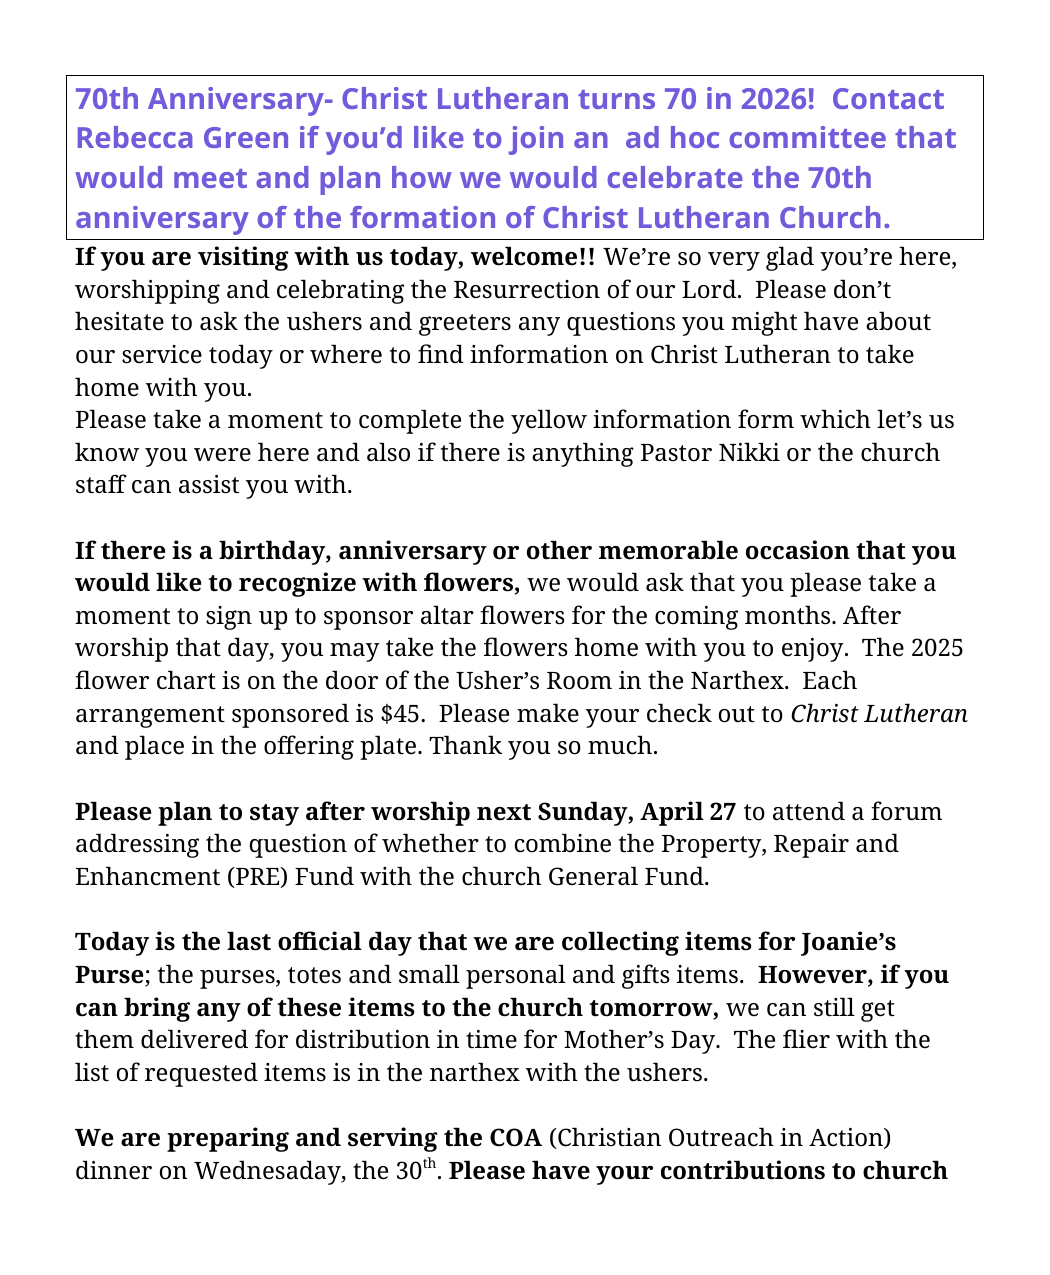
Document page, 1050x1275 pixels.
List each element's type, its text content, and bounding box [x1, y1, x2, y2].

text 70th Anniversary- Christ Lutheran turns 70 in 2026! Contact Rebecca Green if you’d like to join an ad hoc committee that would meet and plan how we would celebrate the 70th anniversary of the formation of Christ Lutheran Church. [67, 76, 983, 239]
text Please take a moment to complete the yellow information form which let’s us know you were here and also if there is anything Pastor Nikki or the church staff can assist you with. [75, 403, 975, 501]
text Today is the last official day that we are collecting items for Joanie’s Purse; the purses, totes and small personal and gifts items. However, if you can bring any of these items to the church tomorrow, we can still get them delivered for distribution in time for Mother’s Day. The flier with the list of requested items is in the narthex with the ushers. [75, 925, 955, 1088]
text If there is a birthday, anniversary or other memorable occasion that you would like to recognize with flowers, we would ask that you please take a moment to sign up to sponsor altar flowers for the coming months. After worship that day, you may take the flowers home with you to enjoy. The 2025 flower chart is on the door of the Usher’s Room in the Narthex. Each arrangement sponsored is $45. Please make your check out to Christ Lutheran and place in the offering plate. Thank you so much. [75, 533, 975, 762]
text If you are visiting with us today, welcome!! We’re so very glad you’re here, worshipping and celebrating the Resurrection of our Lord. Please don’t hesitate to ask the ushers and greeters any questions you might have about our service today or where to find information on Christ Lutheran to take home with you. [75, 240, 975, 403]
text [75, 1121, 955, 1186]
text Please plan to stay after worship next Sunday, April 27 to attend a forum addressing the question of whether to combine the Property, Repair and Enhancment (PRE) Fund with the church General Fund. [75, 794, 955, 892]
